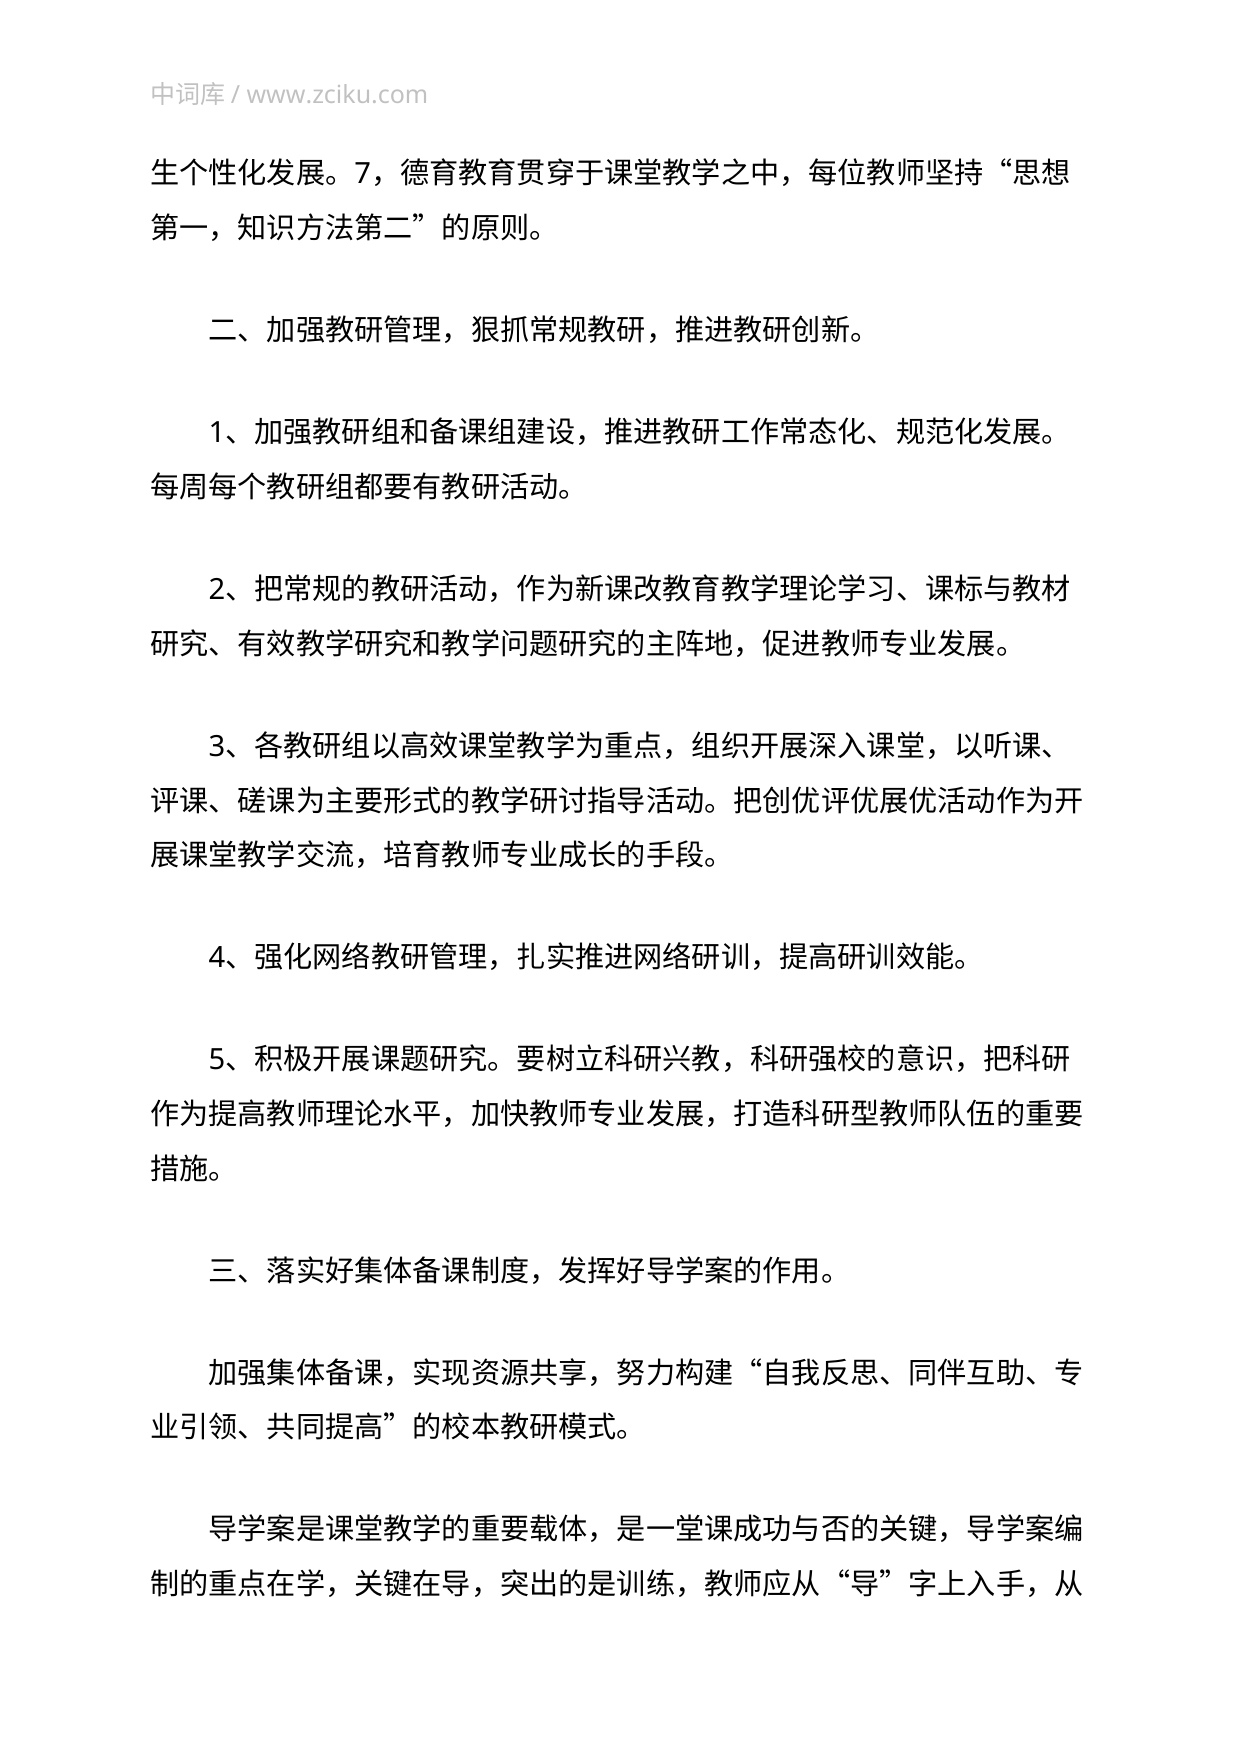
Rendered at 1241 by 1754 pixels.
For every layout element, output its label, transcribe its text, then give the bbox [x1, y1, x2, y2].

text 加强集体备课，实现资源共享，努力构建“自我反思、同伴互助、专业引领、共同提高”的校本教研模式。 [150, 1349, 1090, 1446]
text 二、加强教研管理，狠抓常规教研，推进教研创新。 [150, 307, 1090, 349]
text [150, 1506, 1090, 1603]
text 4、强化网络教研管理，扎实推进网络研训，提高研训效能。 [150, 934, 1090, 976]
text 2、把常规的教研活动，作为新课改教育教学理论学习、课标与教材研究、有效教学研究和教学问题研究的主阵地，促进教师专业发展。 [150, 565, 1090, 663]
text 3、各教研组以高效课堂教学为重点，组织开展深入课堂，以听课、评课、磋课为主要形式的教学研讨指导活动。把创优评优展优活动作为开展课堂教学交流，培育教师专业成长的手段。 [150, 722, 1090, 874]
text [150, 150, 1090, 247]
text 5、积极开展课题研究。要树立科研兴教，科研强校的意识，把科研作为提高教师理论水平，加快教师专业发展，打造科研型教师队伍的重要措施。 [150, 1036, 1090, 1188]
text 三、落实好集体备课制度，发挥好导学案的作用。 [150, 1247, 1090, 1290]
text 1、加强教研组和备课组建设，推进教研工作常态化、规范化发展。每周每个教研组都要有教研活动。 [150, 408, 1090, 506]
